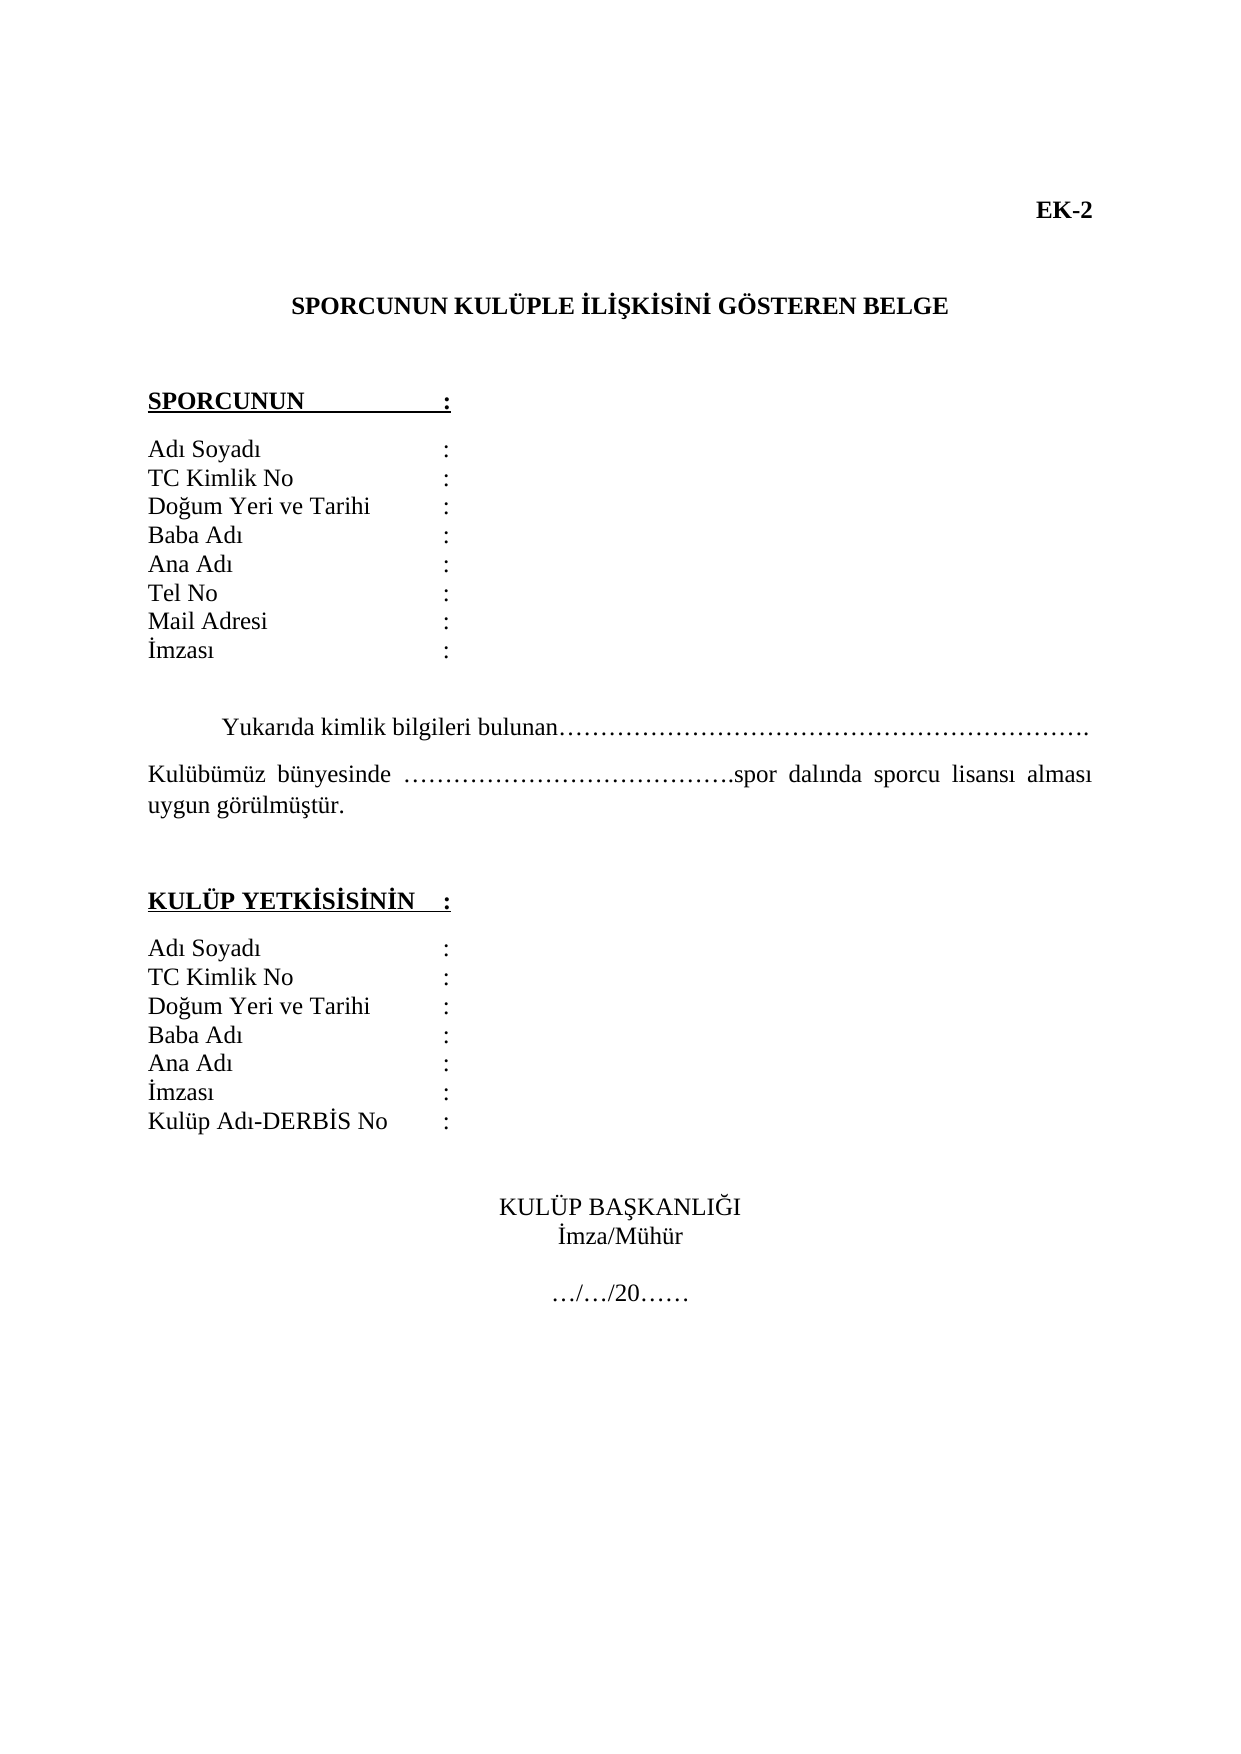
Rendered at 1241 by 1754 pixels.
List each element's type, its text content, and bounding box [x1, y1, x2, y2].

text KULÜP YETKİSİSİNİN : [148, 886, 1093, 914]
text Ana Adı : [148, 1048, 1093, 1077]
text İmzası : [148, 1077, 1093, 1106]
text Adı Soyadı : [148, 933, 1093, 962]
text SPORCUNUN : [148, 386, 1093, 415]
text TC Kimlik No : [148, 463, 1093, 491]
text EK-2 [148, 195, 1093, 224]
text İmzası : [148, 635, 1093, 664]
text Mail Adresi : [148, 606, 1093, 635]
text Baba Adı : [148, 520, 1093, 549]
text …/…/20…… [148, 1278, 1093, 1307]
text Kulübümüz bünyesinde ………………………………….spor dalında sporcu lisansı alması uygun görülmüştür. [148, 759, 1093, 819]
text TC Kimlik No : [148, 962, 1093, 991]
text Ana Adı : [148, 549, 1093, 578]
text Tel No : [148, 578, 1093, 606]
text Doğum Yeri ve Tarihi : [148, 991, 1093, 1020]
text KULÜP BAŞKANLIĞI [148, 1192, 1093, 1221]
text Baba Adı : [148, 1020, 1093, 1048]
text Adı Soyadı : [148, 434, 1093, 463]
text Doğum Yeri ve Tarihi : [148, 491, 1093, 520]
text İmza/Mühür [148, 1221, 1093, 1250]
text Kulüp Adı-DERBİS No : [148, 1106, 1093, 1135]
text SPORCUNUN KULÜPLE İLİŞKİSİNİ GÖSTEREN BELGE [148, 291, 1093, 319]
text Yukarıda kimlik bilgileri bulunan………………………………………………………. [148, 712, 1093, 740]
